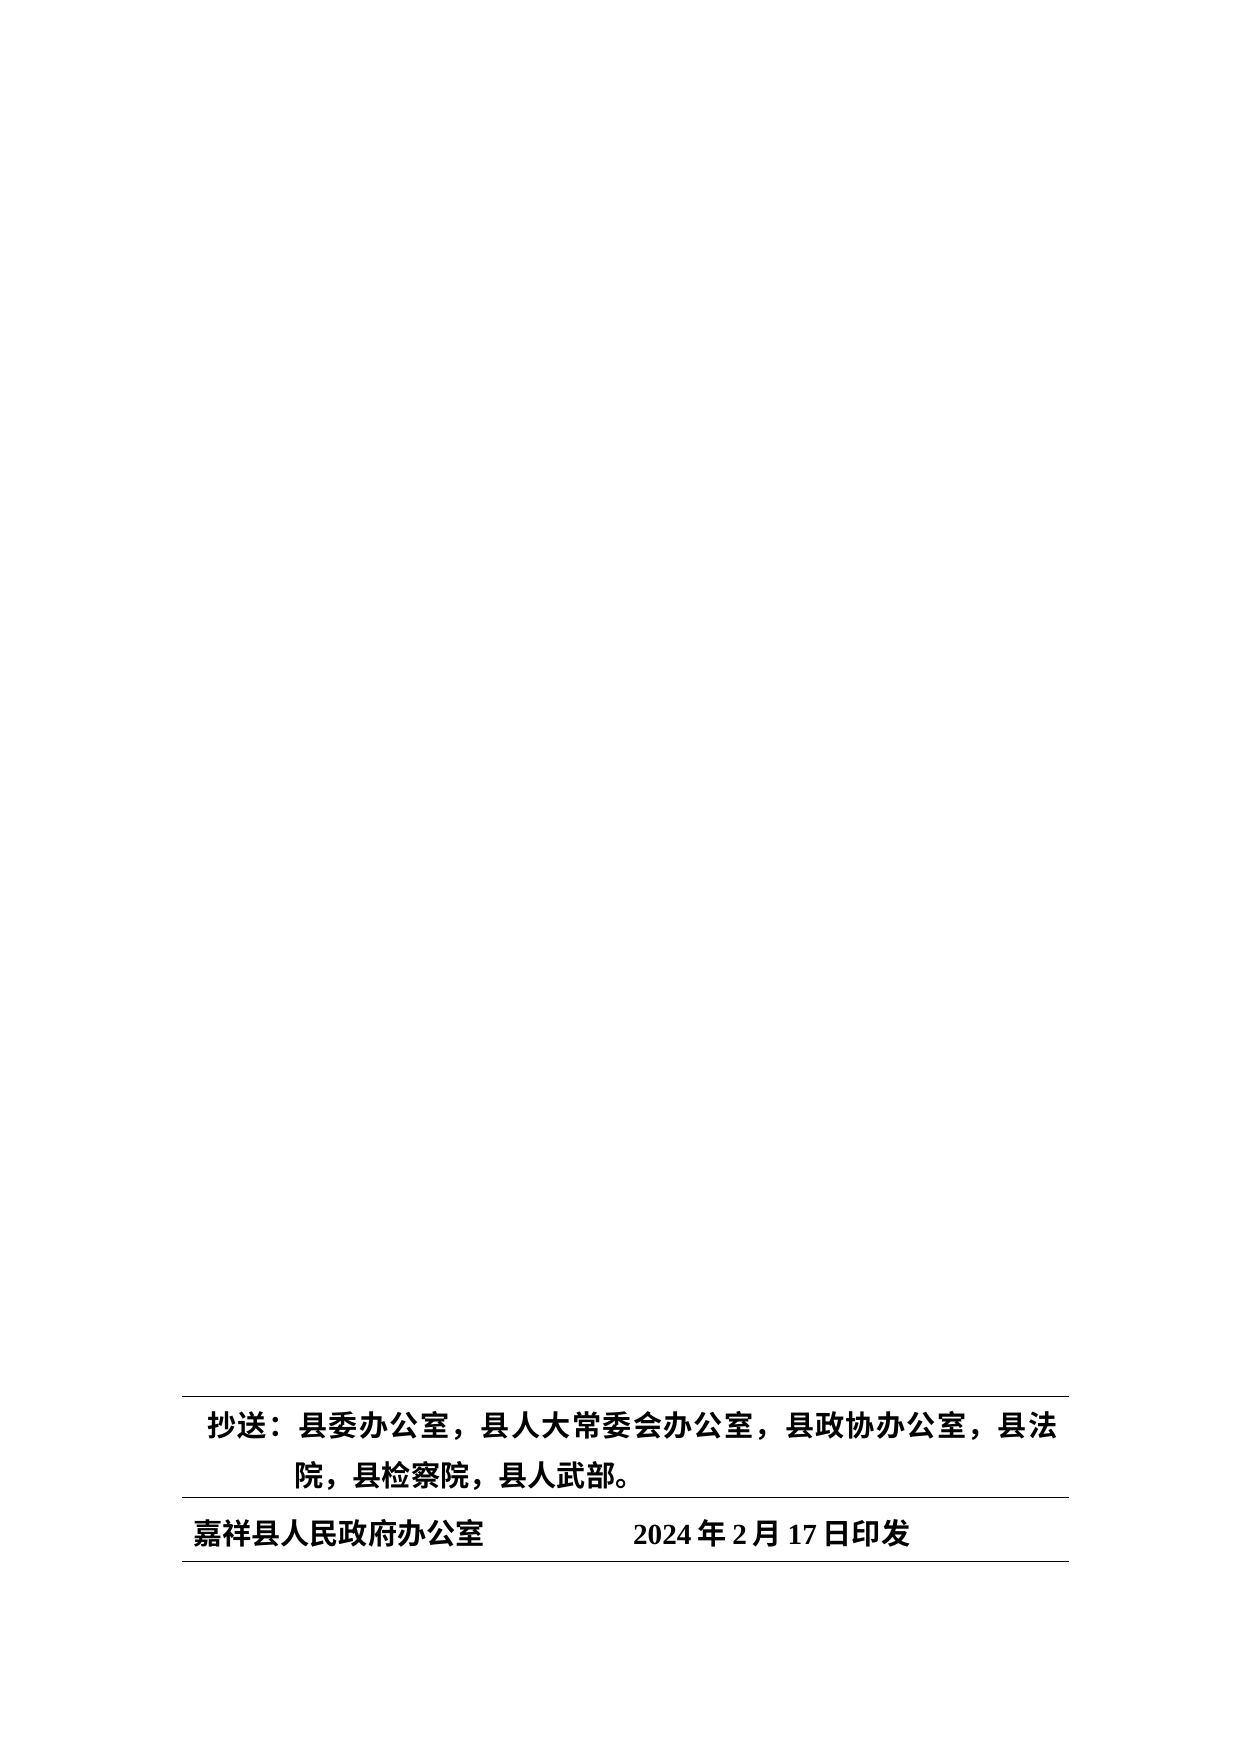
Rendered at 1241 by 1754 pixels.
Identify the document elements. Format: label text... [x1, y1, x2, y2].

table_cell 嘉祥县人民政府办公室 2024年2月17日印发 [182, 1498, 1069, 1561]
table_header 抄送：县委办公室，县人大常委会办公室，县政协办公室，县法院，县检察院，县人武部。 [182, 1397, 1069, 1497]
